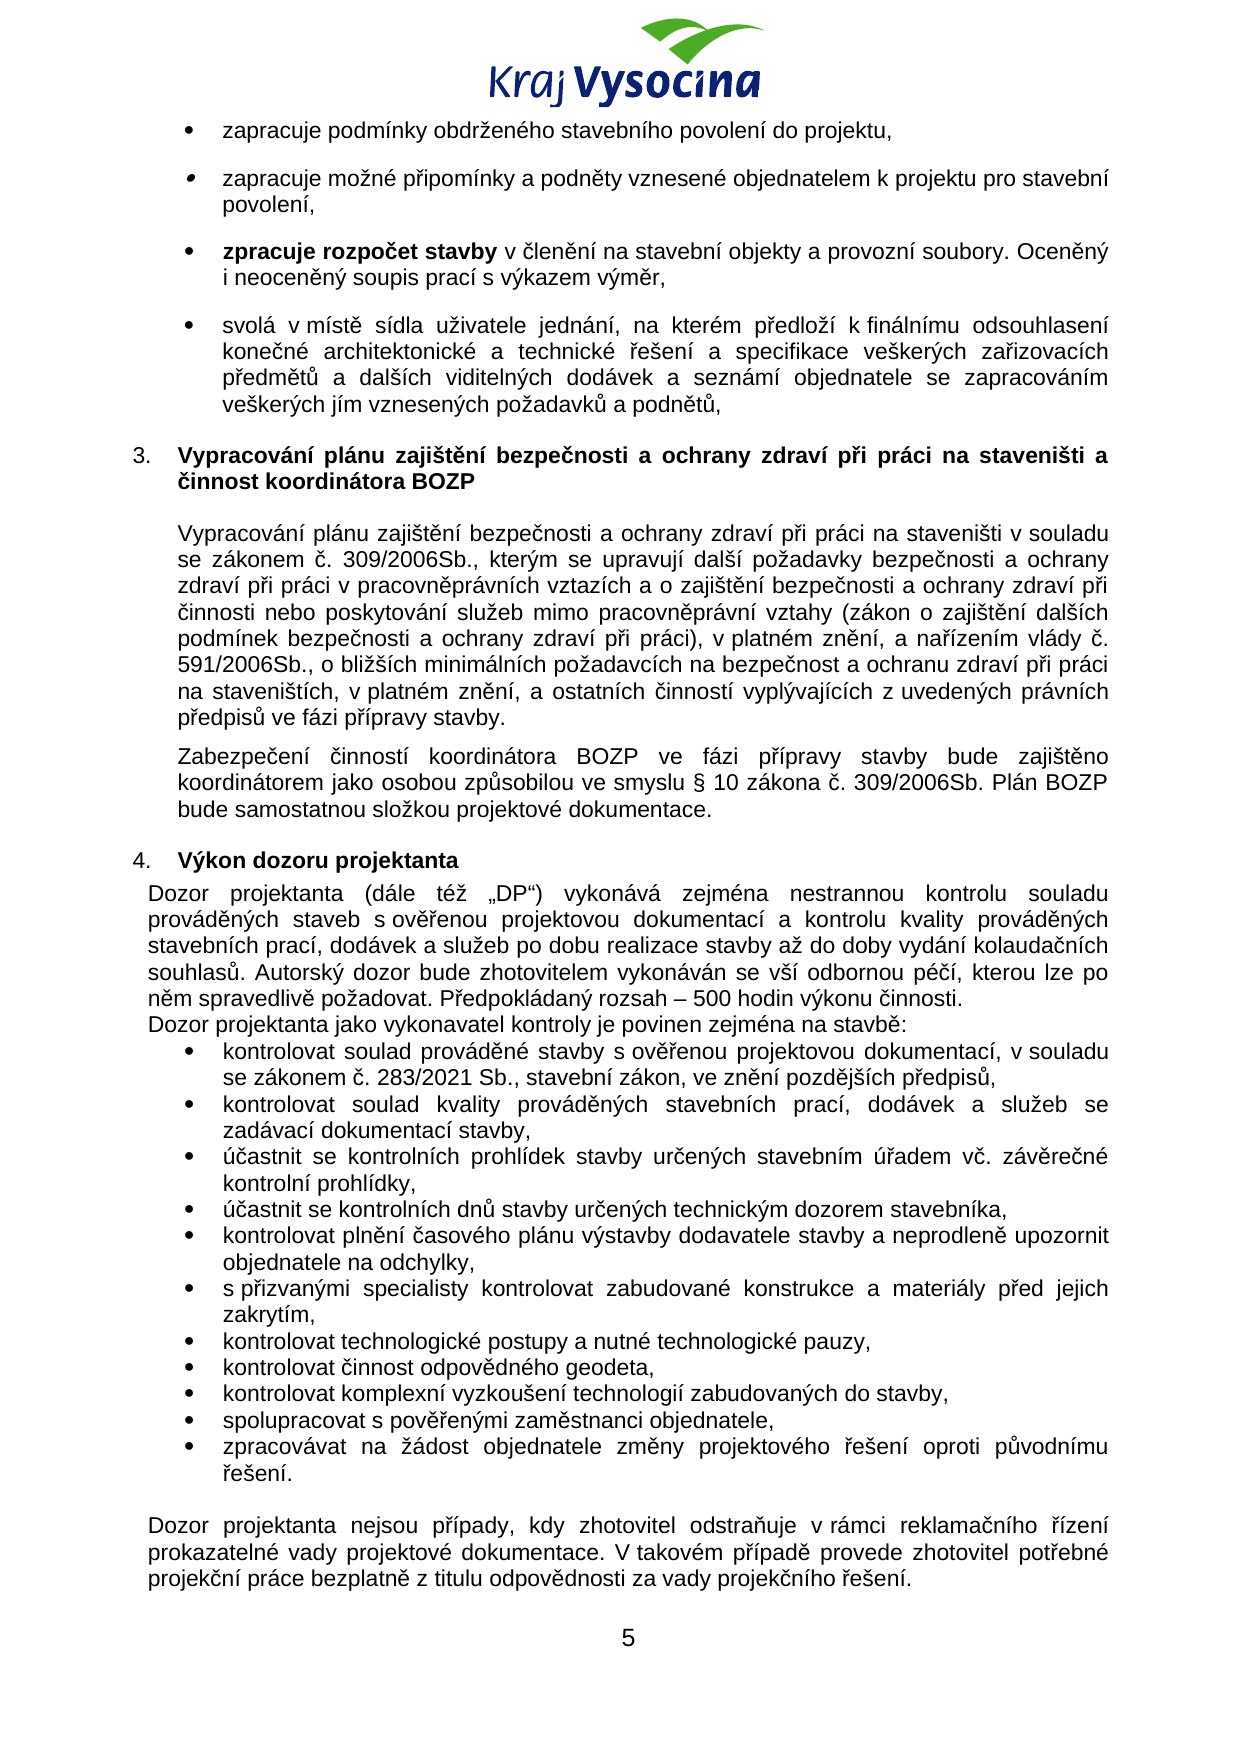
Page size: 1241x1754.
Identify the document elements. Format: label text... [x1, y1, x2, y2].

list zpracovávat na žádost objednatele změny projektového řešení oproti původnímu řešení. [185, 1433, 1109, 1486]
list účastnit se kontrolních prohlídek stavby určených stavebním úřadem vč. závěrečné kontrolní prohlídky, [185, 1143, 1109, 1196]
list účastnit se kontrolních dnů stavby určených technickým dozorem stavebníka, [185, 1196, 1109, 1222]
list kontrolovat činnost odpovědného geodeta, [185, 1354, 1109, 1380]
list s přizvanými specialisty kontrolovat zabudované konstrukce a materiály před jejich zakrytím, [185, 1275, 1109, 1328]
text Dozor projektanta jako vykonavatel kontroly je povinen zejména na stavbě: [148, 1011, 1109, 1038]
text Dozor projektanta nejsou případy, kdy zhotovitel odstraňuje v rámci reklamačního řízení prokazatelné vady projektové dokumentace. V takovém případě provede zhotovitel potřebné projekční práce bezplatně z titulu odpovědnosti za vady projekčního řešení. [148, 1512, 1109, 1591]
list kontrolovat soulad kvality prováděných stavebních prací, dodávek a služeb se zadávací dokumentací stavby, [185, 1091, 1109, 1143]
list svolá v místě sídla uživatele jednání, na kterém předloží k finálnímu odsouhlasení konečné architektonické a technické řešení a specifikace veškerých zařizovacích předmětů a dalších viditelných dodávek a seznámí objednatele se zapracováním veškerých jím vznesených požadavků a podnětů, [185, 312, 1109, 417]
subtitle Vypracování plánu zajištění bezpečnosti a ochrany zdraví při práci na staveništi v souladu se zákonem č. 309/2006Sb., kterým se upravují další požadavky bezpečnosti a ochrany zdraví při práci v pracovněprávních vztazích a o zajištění bezpečnosti a ochrany zdraví při činnosti nebo poskytování služeb mimo pracovněprávní vztahy (zákon o zajištění dalších podmínek bezpečnosti a ochrany zdraví při práci), v platném znění, a nařízením vlády č. 591/2006Sb., o bližších minimálních požadavcích na bezpečnost a ochranu zdraví při práci na staveništích, v platném znění, a ostatních činností vyplývajících z uvedených právních předpisů ve fázi přípravy stavby. [177, 520, 1109, 731]
list zpracuje rozpočet stavby v členění na stavební objekty a provozní soubory. Oceněný i neoceněný soupis prací s výkazem výměr, [185, 238, 1109, 291]
list zapracuje možné připomínky a podněty vznesené objednatelem k projektu pro stavební povolení, [185, 164, 1109, 217]
list spolupracovat s pověřenými zaměstnanci objednatele, [185, 1407, 1109, 1433]
list kontrolovat plnění časového plánu výstavby dodavatele stavby a neprodleně upozornit objednatele na odchylky, [185, 1222, 1109, 1275]
list zapracuje podmínky obdrženého stavebního povolení do projektu, [185, 117, 1109, 144]
subtitle Vypracování plánu zajištění bezpečnosti a ochrany zdraví při práci na staveništi a činnost koordinátora BOZP [132, 442, 1109, 495]
list kontrolovat komplexní vyzkoušení technologií zabudovaných do stavby, [185, 1380, 1109, 1407]
list kontrolovat technologické postupy a nutné technologické pauzy, [185, 1328, 1109, 1354]
text Dozor projektanta (dále též „DP“) vykonává zejména nestrannou kontrolu souladu prováděných staveb s ověřenou projektovou dokumentací a kontrolu kvality prováděných stavebních prací, dodávek a služeb po dobu realizace stavby až do doby vydání kolaudačních souhlasů. Autorský dozor bude zhotovitelem vykonáván se vší odbornou péčí, kterou lze po něm spravedlivě požadovat. Předpokládaný rozsah – 500 hodin výkonu činnosti. [148, 880, 1109, 1011]
subtitle Výkon dozoru projektanta [132, 847, 1109, 873]
text Zabezpečení činností koordinátora BOZP ve fázi přípravy stavby bude zajištěno koordinátorem jako osobou způsobilou ve smyslu § 10 zákona č. 309/2006Sb. Plán BOZP bude samostatnou složkou projektové dokumentace. [177, 743, 1109, 822]
list kontrolovat soulad prováděné stavby s ověřenou projektovou dokumentací, v souladu se zákonem č. 283/2021 Sb., stavební zákon, ve znění pozdějších předpisů, [185, 1038, 1109, 1091]
